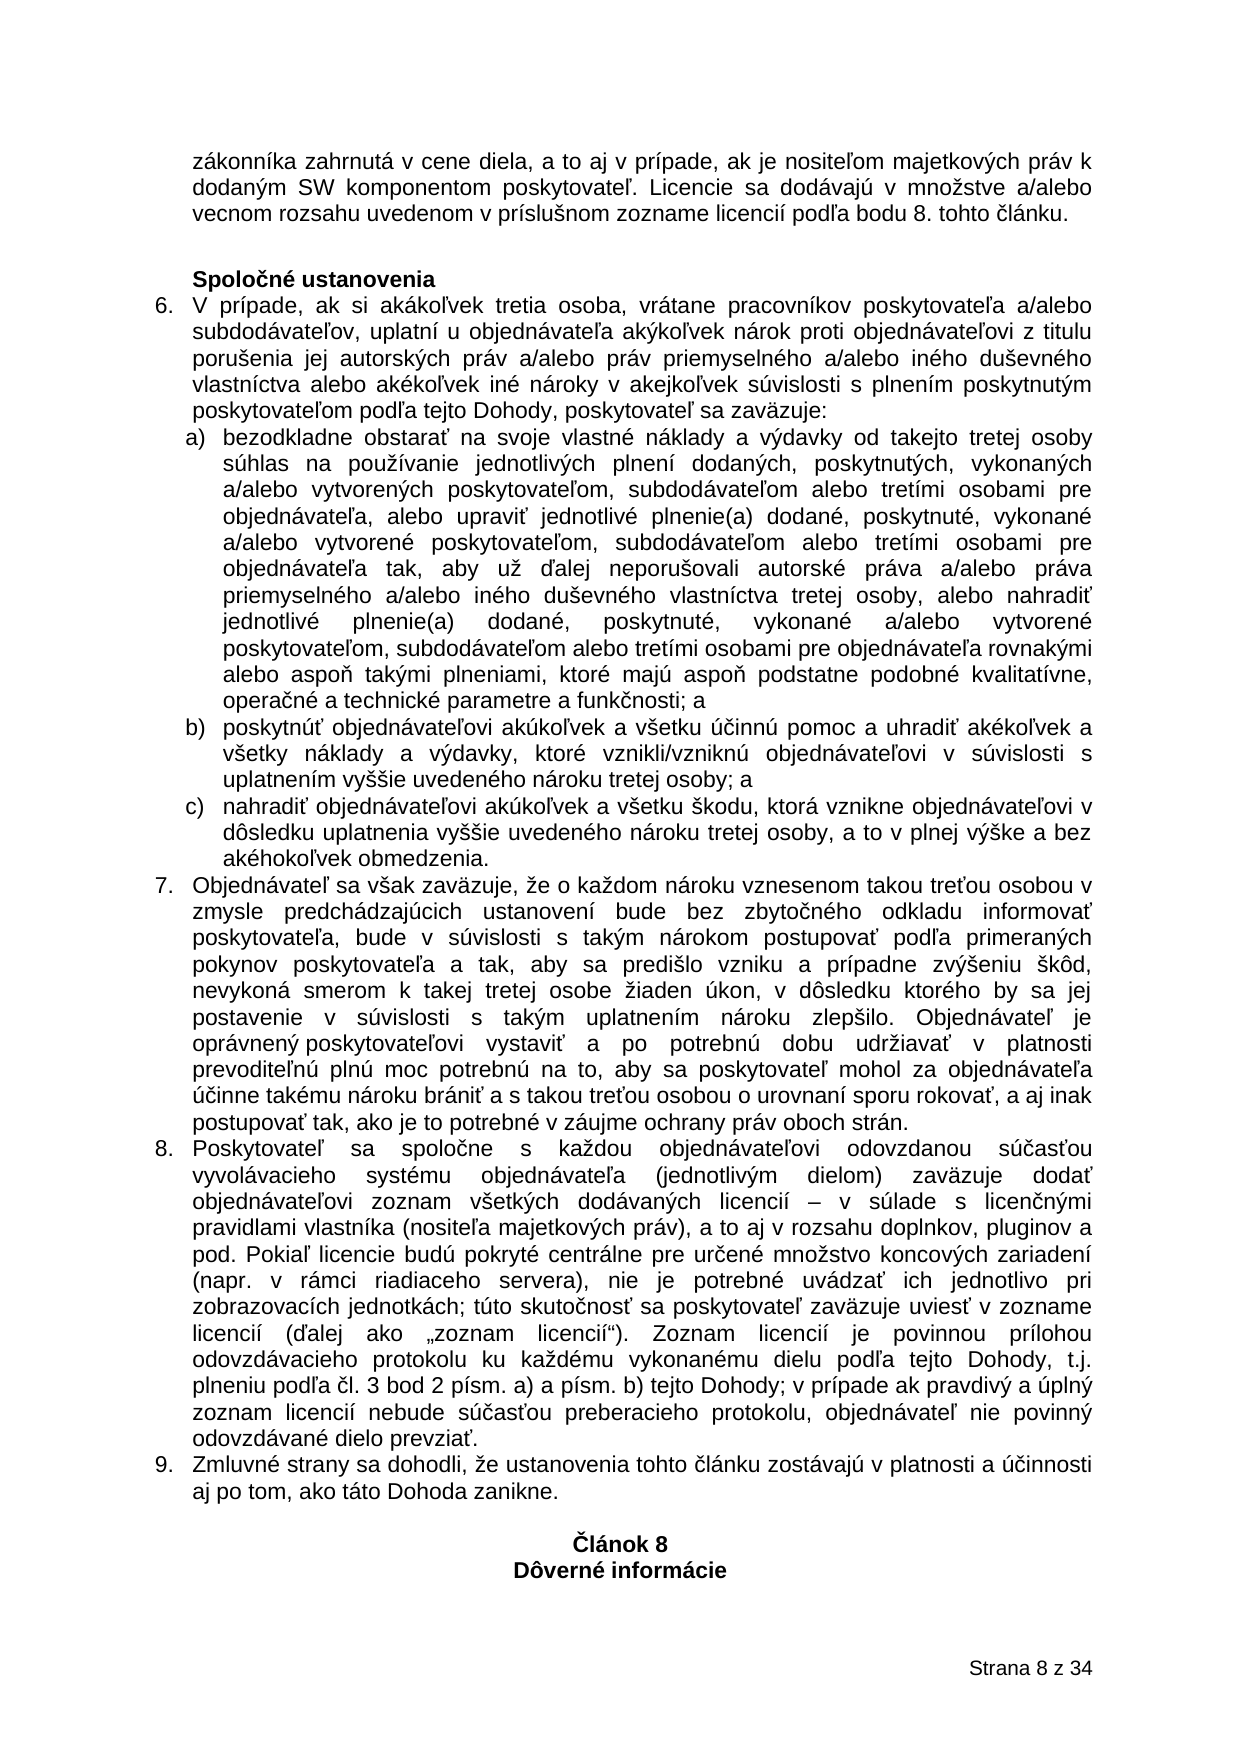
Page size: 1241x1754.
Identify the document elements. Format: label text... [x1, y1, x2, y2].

list Poskytovateľ sa spoločne s každou objednávateľovi odovzdanou súčasťou vyvolávacieho systému objednávateľa (jednotlivým dielom) zaväzuje dodať objednávateľovi zoznam všetkých dodávaných licencií – v súlade s licenčnými pravidlami vlastníka (nositeľa majetkových práv), a to aj v rozsahu doplnkov, pluginov a pod. Pokiaľ licencie budú pokryté centrálne pre určené množstvo koncových zariadení (napr. v rámci riadiaceho servera), nie je potrebné uvádzať ich jednotlivo pri zobrazovacích jednotkách; túto skutočnosť sa poskytovateľ zaväzuje uviesť v zozname licencií (ďalej ako „zoznam licencií“). Zoznam licencií je povinnou prílohou odovzdávacieho protokolu ku každému vykonanému dielu podľa tejto Dohody, t.j. plneniu podľa čl. 3 bod 2 písm. a) a písm. b) tejto Dohody; v prípade ak pravdivý a úplný zoznam licencií nebude súčasťou preberacieho protokolu, objednávateľ nie povinný odovzdávané dielo prevziať. [154, 1135, 1093, 1451]
list Spoločné ustanovenia [192, 266, 1093, 292]
list Zmluvné strany sa dohodli, že ustanovenia tohto článku zostávajú v platnosti a účinnosti aj po tom, ako táto Dohoda zanikne. [154, 1451, 1093, 1504]
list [154, 148, 1093, 227]
text Dôverné informácie [148, 1557, 1093, 1583]
text Článok 8 [148, 1531, 1093, 1557]
list nahradiť objednávateľovi akúkoľvek a všetku škodu, ktorá vznikne objednávateľovi v dôsledku uplatnenia vyššie uvedeného nároku tretej osoby, a to v plnej výške a bez akéhokoľvek obmedzenia. [185, 793, 1093, 872]
list Objednávateľ sa však zaväzuje, že o každom nároku vznesenom takou treťou osobou v zmysle predchádzajúcich ustanovení bude bez zbytočného odkladu informovať poskytovateľa, bude v súvislosti s takým nárokom postupovať podľa primeraných pokynov poskytovateľa a tak, aby sa predišlo vzniku a prípadne zvýšeniu škôd, nevykoná smerom k takej tretej osobe žiaden úkon, v dôsledku ktorého by sa jej postavenie v súvislosti s takým uplatnením nároku zlepšilo. Objednávateľ je oprávnený poskytovateľovi vystaviť a po potrebnú dobu udržiavať v platnosti prevoditeľnú plnú moc potrebnú na to, aby sa poskytovateľ mohol za objednávateľa účinne takému nároku brániť a s takou treťou osobou o urovnaní sporu rokovať, a aj inak postupovať tak, ako je to potrebné v záujme ochrany práv oboch strán. [154, 872, 1093, 1135]
list poskytnúť objednávateľovi akúkoľvek a všetku účinnú pomoc a uhradiť akékoľvek a všetky náklady a výdavky, ktoré vznikli/vzniknú objednávateľovi v súvislosti s uplatnením vyššie uvedeného nároku tretej osoby; a [185, 713, 1093, 793]
list bezodkladne obstarať na svoje vlastné náklady a výdavky od takejto tretej osoby súhlas na používanie jednotlivých plnení dodaných, poskytnutých, vykonaných a/alebo vytvorených poskytovateľom, subdodávateľom alebo tretími osobami pre objednávateľa, alebo upraviť jednotlivé plnenie(a) dodané, poskytnuté, vykonané a/alebo vytvorené poskytovateľom, subdodávateľom alebo tretími osobami pre objednávateľa tak, aby už ďalej neporušovali autorské práva a/alebo práva priemyselného a/alebo iného duševného vlastníctva tretej osoby, alebo nahradiť jednotlivé plnenie(a) dodané, poskytnuté, vykonané a/alebo vytvorené poskytovateľom, subdodávateľom alebo tretími osobami pre objednávateľa rovnakými alebo aspoň takými plneniami, ktoré majú aspoň podstatne podobné kvalitatívne, operačné a technické parametre a funkčnosti; a [185, 424, 1093, 713]
list V prípade, ak si akákoľvek tretia osoba, vrátane pracovníkov poskytovateľa a/alebo subdodávateľov, uplatní u objednávateľa akýkoľvek nárok proti objednávateľovi z titulu porušenia jej autorských práv a/alebo práv priemyselného a/alebo iného duševného vlastníctva alebo akékoľvek iné nároky v akejkoľvek súvislosti s plnením poskytnutým poskytovateľom podľa tejto Dohody, poskytovateľ sa zaväzuje: [154, 292, 1093, 424]
